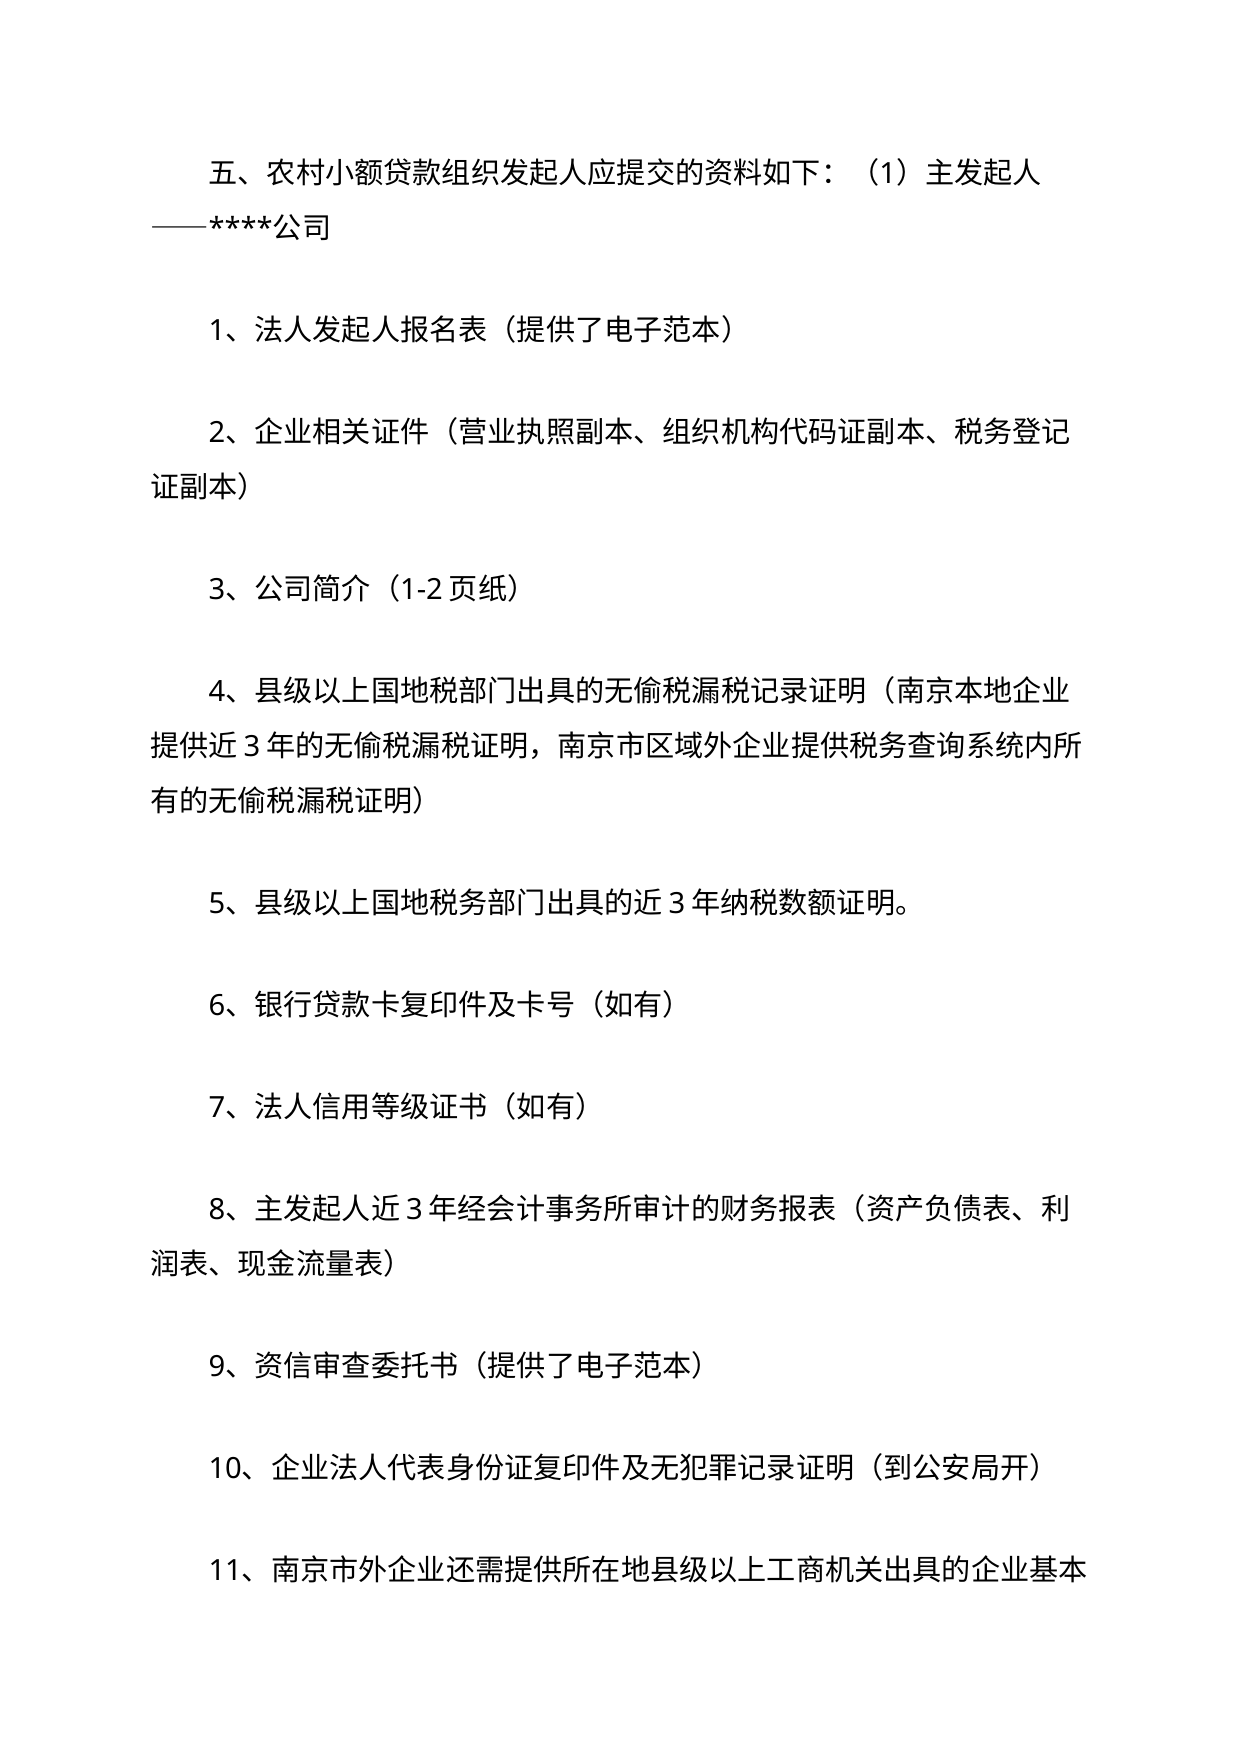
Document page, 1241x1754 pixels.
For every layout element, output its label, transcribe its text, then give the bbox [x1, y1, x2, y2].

text 6、银行贷款卡复印件及卡号（如有） [150, 981, 1090, 1024]
text 五、农村小额贷款组织发起人应提交的资料如下：（1）主发起人——****公司 [150, 150, 1090, 247]
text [150, 1546, 1090, 1588]
text 4、县级以上国地税部门出具的无偷税漏税记录证明（南京本地企业提供近3年的无偷税漏税证明，南京市区域外企业提供税务查询系统内所有的无偷税漏税证明） [150, 668, 1090, 820]
text 7、法人信用等级证书（如有） [150, 1083, 1090, 1126]
text 2、企业相关证件（营业执照副本、组织机构代码证副本、税务登记证副本） [150, 409, 1090, 506]
text 9、资信审查委托书（提供了电子范本） [150, 1342, 1090, 1384]
text 1、法人发起人报名表（提供了电子范本） [150, 307, 1090, 349]
text 8、主发起人近3年经会计事务所审计的财务报表（资产负债表、利润表、现金流量表） [150, 1185, 1090, 1283]
text 5、县级以上国地税务部门出具的近3年纳税数额证明。 [150, 879, 1090, 922]
text 3、公司简介（1-2页纸） [150, 566, 1090, 608]
text 10、企业法人代表身份证复印件及无犯罪记录证明（到公安局开） [150, 1444, 1090, 1487]
